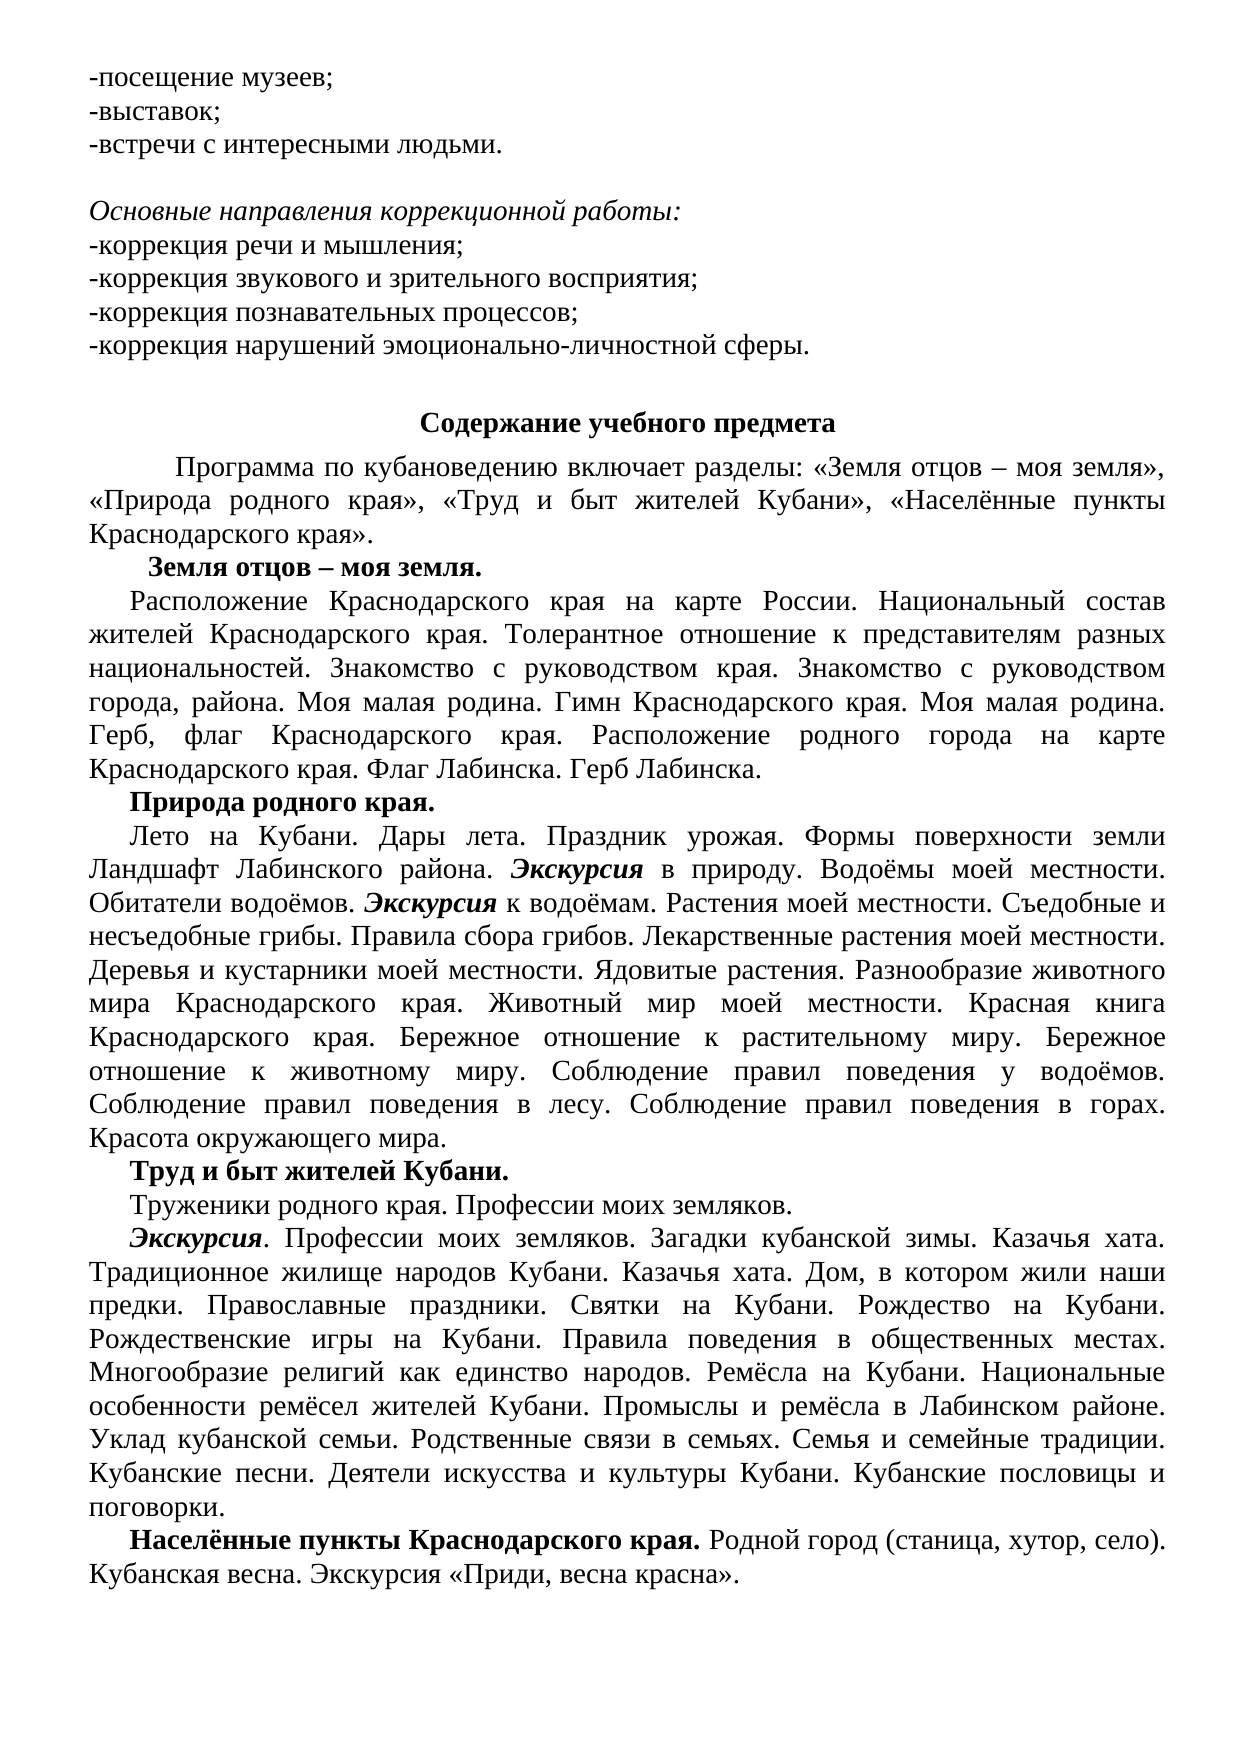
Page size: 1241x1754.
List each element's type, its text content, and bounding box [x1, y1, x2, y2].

text Природа родного края. [89, 784, 1167, 818]
text -коррекция нарушений эмоционально-личностной сферы. [89, 327, 1167, 361]
text Основные направления коррекционной работы: [89, 193, 1167, 227]
text Содержание учебного предмета [89, 405, 1167, 438]
text -коррекция звукового и зрительного восприятия; [89, 260, 1167, 294]
text Экскурсия. Профессии моих земляков. Загадки кубанской зимы. Казачья хата. Традиционное жилище народов Кубани. Казачья хата. Дом, в котором жили наши предки. Православные праздники. Святки на Кубани. Рождество на Кубани. Рождественские игры на Кубани. Правила поведения в общественных местах. Многообразие религий как единство народов. Ремёсла на Кубани. Национальные особенности ремёсел жителей Кубани. Промыслы и ремёсла в Лабинском районе. Уклад кубанской семьи. Родственные связи в семьях. Семья и семейные традиции. Кубанские песни. Деятели искусства и культуры Кубани. Кубанские пословицы и поговорки. [89, 1220, 1167, 1522]
text -посещение музеев; [89, 59, 1167, 93]
text -коррекция речи и мышления; [89, 227, 1167, 260]
text Лето на Кубани. Дары лета. Праздник урожая. Формы поверхности земли Ландшафт Лабинского района. Экскурсия в природу. Водоёмы моей местности. Обитатели водоёмов. Экскурсия к водоёмам. Растения моей местности. Съедобные и несъедобные грибы. Правила сбора грибов. Лекарственные растения моей местности. Деревья и кустарники моей местности. Ядовитые растения. Разнообразие животного мира Краснодарского края. Животный мир моей местности. Красная книга Краснодарского края. Бережное отношение к растительному миру. Бережное отношение к животному миру. Соблюдение правил поведения у водоёмов. Соблюдение правил поведения в лесу. Соблюдение правил поведения в горах. Красота окружающего мира. [89, 818, 1167, 1153]
text Труженики родного края. Профессии моих земляков. [89, 1187, 1167, 1220]
text -встречи с интересными людьми. [89, 126, 1167, 160]
text -коррекция познавательных процессов; [89, 294, 1167, 327]
text Программа по кубановедению включает разделы: «Земля отцов – моя земля», «Природа родного края», «Труд и быт жителей Кубани», «Населённые пункты Краснодарского края». [89, 449, 1167, 549]
text Земля отцов – моя земля. [107, 549, 1167, 583]
subtitle Труд и быт жителей Кубани. [89, 1153, 1167, 1187]
text Населённые пункты Краснодарского края. Родной город (станица, хутор, село). Кубанская весна. Экскурсия «Приди, весна красна». [89, 1522, 1167, 1589]
text Расположение Краснодарского края на карте России. Национальный состав жителей Краснодарского края. Толерантное отношение к представителям разных национальностей. Знакомство с руководством края. Знакомство с руководством города, района. Моя малая родина. Гимн Краснодарского края. Моя малая родина. Герб, флаг Краснодарского края. Расположение родного города на карте Краснодарского края. Флаг Лабинска. Герб Лабинска. [89, 583, 1167, 784]
text -выставок; [89, 93, 1167, 126]
